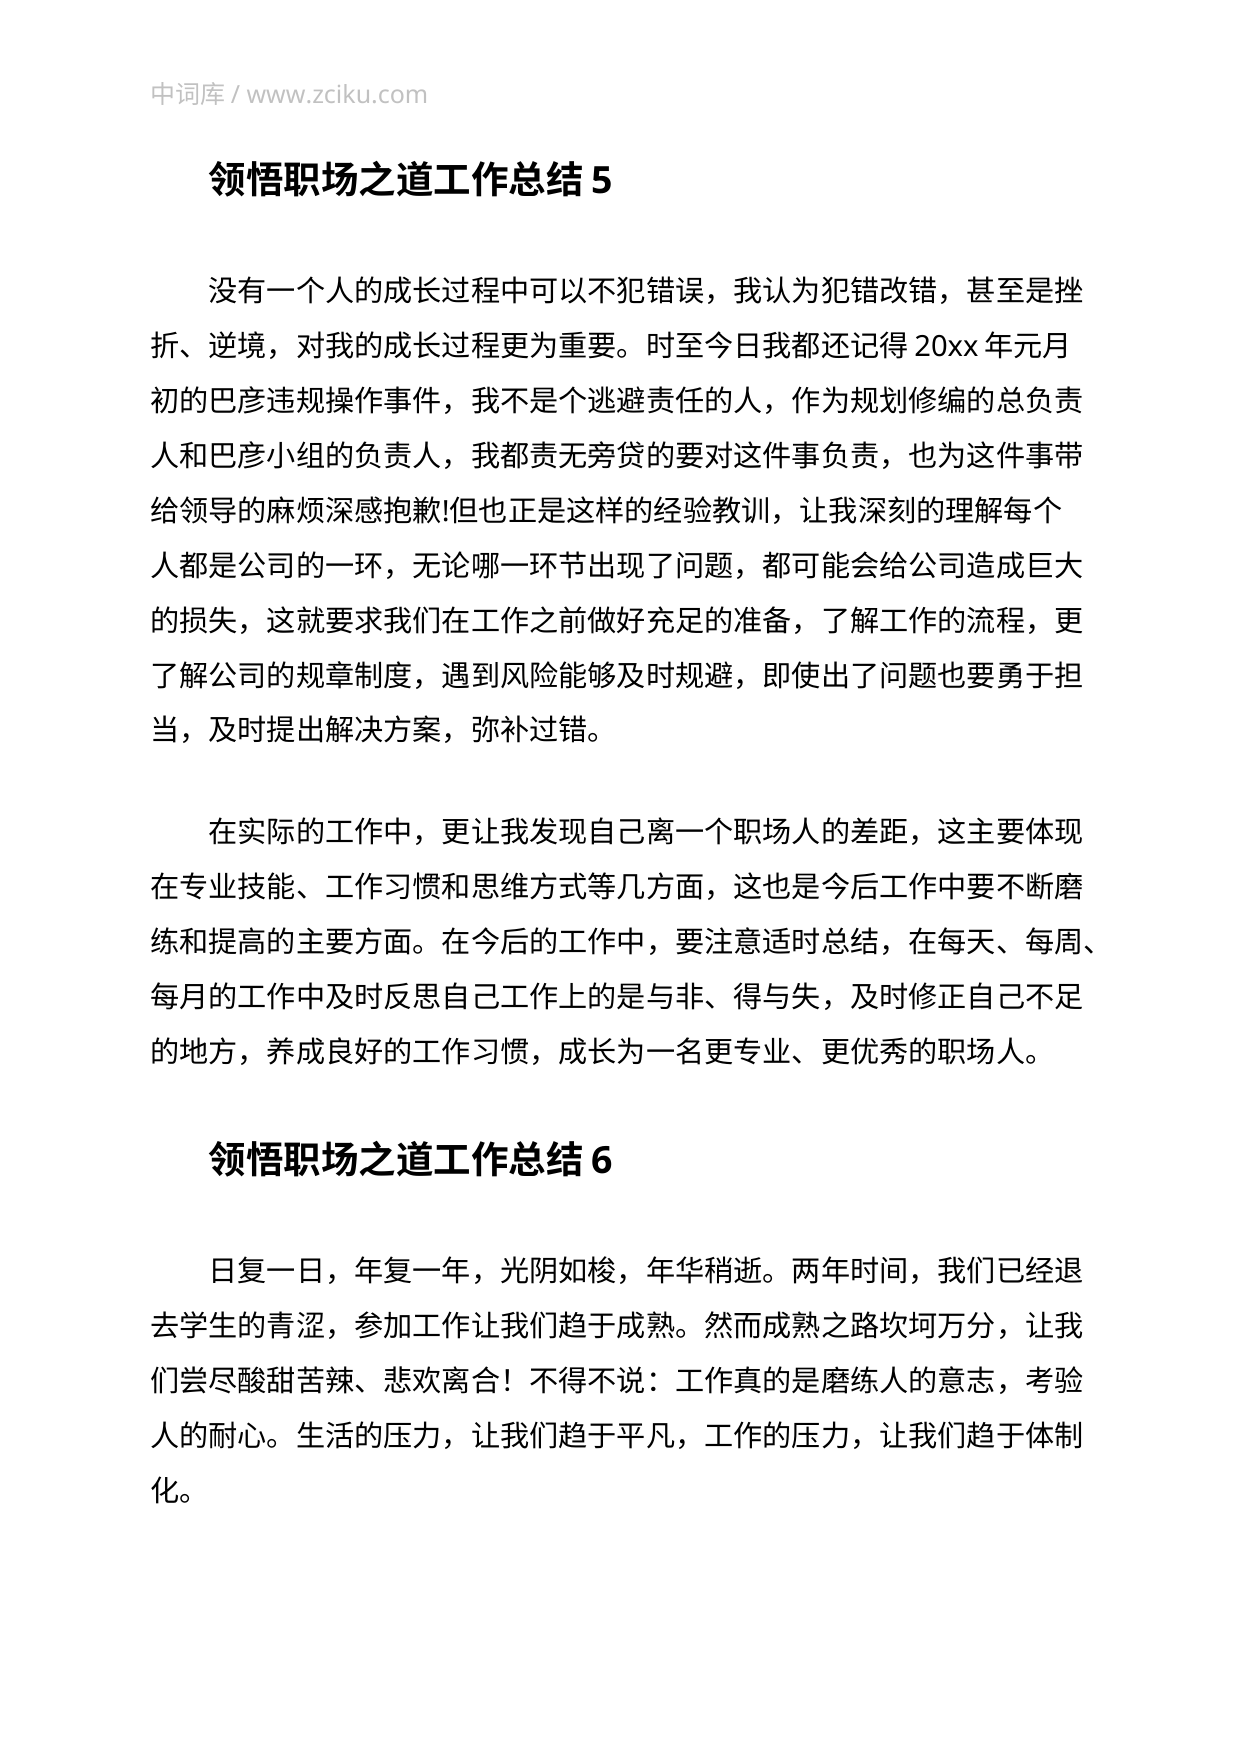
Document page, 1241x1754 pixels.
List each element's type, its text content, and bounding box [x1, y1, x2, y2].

text 日复一日，年复一年，光阴如梭，年华稍逝。两年时间，我们已经退去学生的青涩，参加工作让我们趋于成熟。然而成熟之路坎坷万分，让我们尝尽酸甜苦辣、悲欢离合！不得不说：工作真的是磨练人的意志，考验人的耐心。生活的压力，让我们趋于平凡，工作的压力，让我们趋于体制化。 [150, 1248, 1090, 1509]
text 领悟职场之道工作总结5 [150, 150, 1090, 204]
text 在实际的工作中，更让我发现自己离一个职场人的差距，这主要体现在专业技能、工作习惯和思维方式等几方面，这也是今后工作中要不断磨练和提高的主要方面。在今后的工作中，要注意适时总结，在每天、每周、每月的工作中及时反思自己工作上的是与非、得与失，及时修正自己不足的地方，养成良好的工作习惯，成长为一名更专业、更优秀的职场人。 [150, 809, 1090, 1071]
text 领悟职场之道工作总结6 [150, 1130, 1090, 1184]
text 没有一个人的成长过程中可以不犯错误，我认为犯错改错，甚至是挫折、逆境，对我的成长过程更为重要。时至今日我都还记得20xx年元月初的巴彦违规操作事件，我不是个逃避责任的人，作为规划修编的总负责人和巴彦小组的负责人，我都责无旁贷的要对这件事负责，也为这件事带给领导的麻烦深感抱歉!但也正是这样的经验教训，让我深刻的理解每个人都是公司的一环，无论哪一环节出现了问题，都可能会给公司造成巨大的损失，这就要求我们在工作之前做好充足的准备，了解工作的流程，更了解公司的规章制度，遇到风险能够及时规避，即使出了问题也要勇于担当，及时提出解决方案，弥补过错。 [150, 268, 1090, 749]
